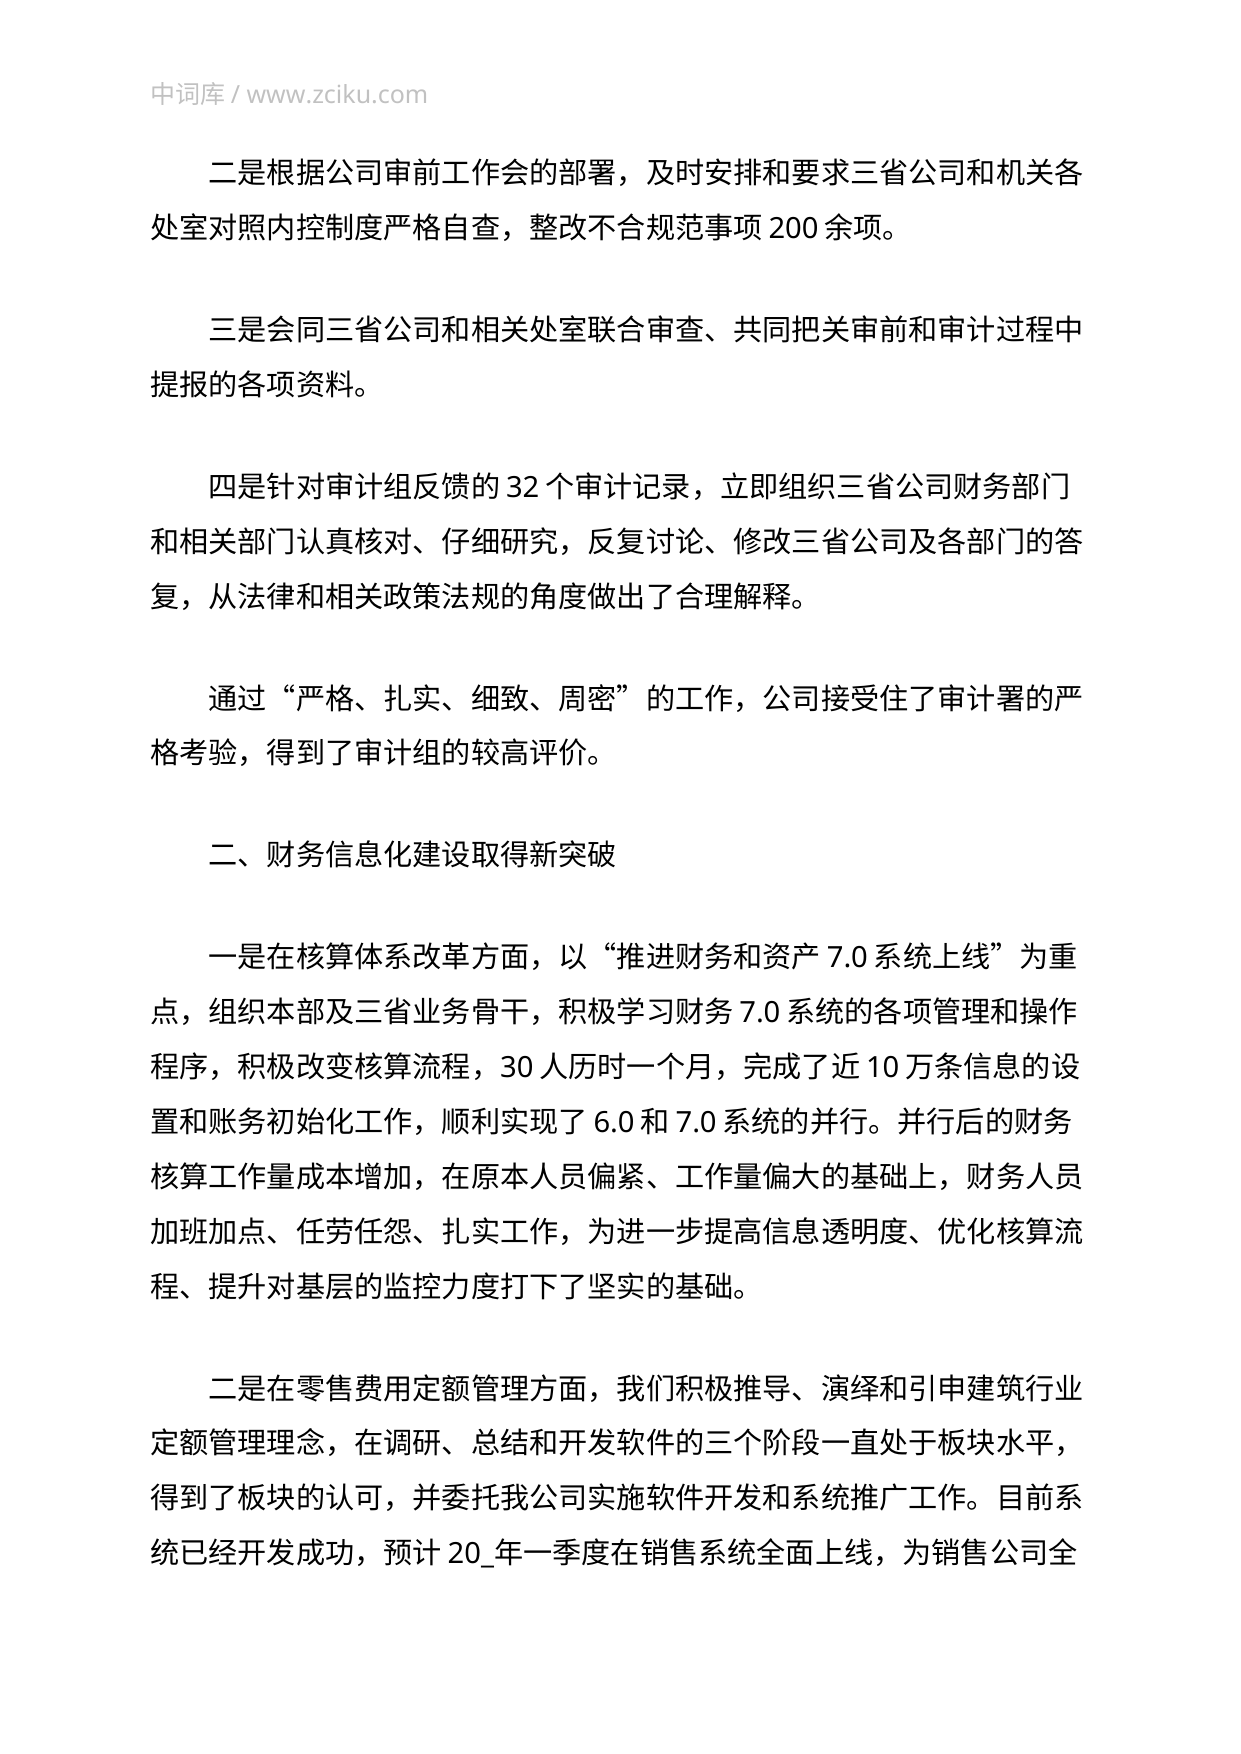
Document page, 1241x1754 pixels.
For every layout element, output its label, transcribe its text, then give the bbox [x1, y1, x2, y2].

text 四是针对审计组反馈的32个审计记录，立即组织三省公司财务部门和相关部门认真核对、仔细研究，反复讨论、修改三省公司及各部门的答复，从法律和相关政策法规的角度做出了合理解释。 [150, 463, 1090, 616]
text 三是会同三省公司和相关处室联合审查、共同把关审前和审计过程中提报的各项资料。 [150, 307, 1090, 404]
text 二、财务信息化建设取得新突破 [150, 832, 1090, 874]
text 一是在核算体系改革方面，以“推进财务和资产7.0系统上线”为重点，组织本部及三省业务骨干，积极学习财务7.0系统的各项管理和操作程序，积极改变核算流程，30人历时一个月，完成了近10万条信息的设置和账务初始化工作，顺利实现了6.0和7.0系统的并行。并行后的财务核算工作量成本增加，在原本人员偏紧、工作量偏大的基础上，财务人员加班加点、任劳任怨、扎实工作，为进一步提高信息透明度、优化核算流程、提升对基层的监控力度打下了坚实的基础。 [150, 934, 1090, 1306]
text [150, 1365, 1090, 1572]
text 二是根据公司审前工作会的部署，及时安排和要求三省公司和机关各处室对照内控制度严格自查，整改不合规范事项200余项。 [150, 150, 1090, 247]
text 通过“严格、扎实、细致、周密”的工作，公司接受住了审计署的严格考验，得到了审计组的较高评价。 [150, 675, 1090, 772]
